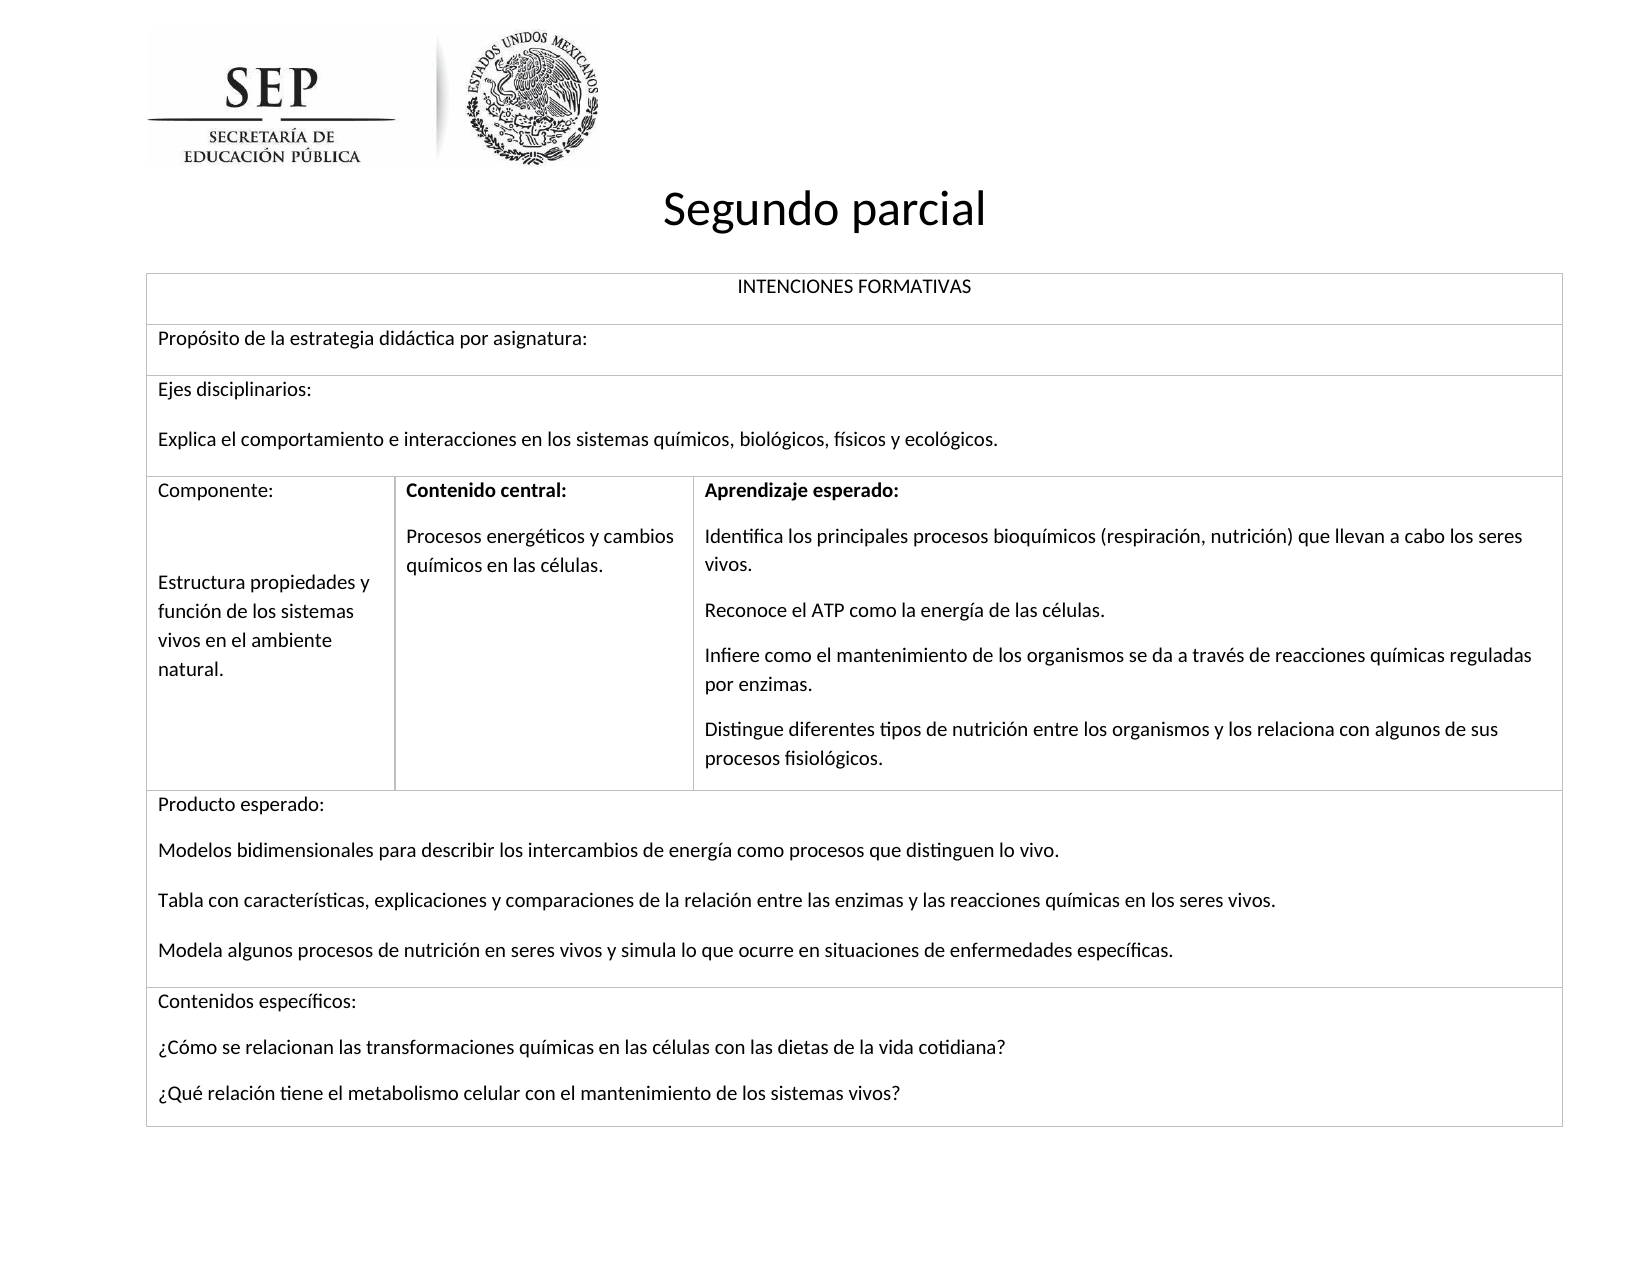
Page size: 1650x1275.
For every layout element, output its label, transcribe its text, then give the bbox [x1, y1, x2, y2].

table_cell Componente: Estructura propiedades y función de los sistemas vivos en el ambiente natural. [147, 477, 394, 790]
picture [147, 29, 598, 167]
table_header INTENCIONES FORMATIVAS [147, 274, 1562, 324]
text Segundo parcial [148, 177, 1502, 238]
table_cell Aprendizaje esperado: Identifica los principales procesos bioquímicos (respiración, nutrición) que llevan a cabo los seres vivos. Reconoce el ATP como la energía de las células. Infiere como el mantenimiento de los organismos se da a través de reacciones químicas reguladas por enzimas. Distingue diferentes tipos de nutrición entre los organismos y los relaciona con algunos de sus procesos fisiológicos. [694, 477, 1562, 790]
table_cell Ejes disciplinarios: Explica el comportamiento e interacciones en los sistemas químicos, biológicos, físicos y ecológicos. [147, 376, 1562, 476]
table_cell Propósito de la estrategia didáctica por asignatura: [147, 325, 1562, 375]
table_cell Contenido central: Procesos energéticos y cambios químicos en las células. [396, 477, 693, 790]
table_cell Producto esperado: Modelos bidimensionales para describir los intercambios de energía como procesos que distinguen lo vivo. Tabla con características, explicaciones y comparaciones de la relación entre las enzimas y las reacciones químicas en los seres vivos. Modela algunos procesos de nutrición en seres vivos y simula lo que ocurre en situaciones de enfermedades específicas. [147, 791, 1562, 987]
